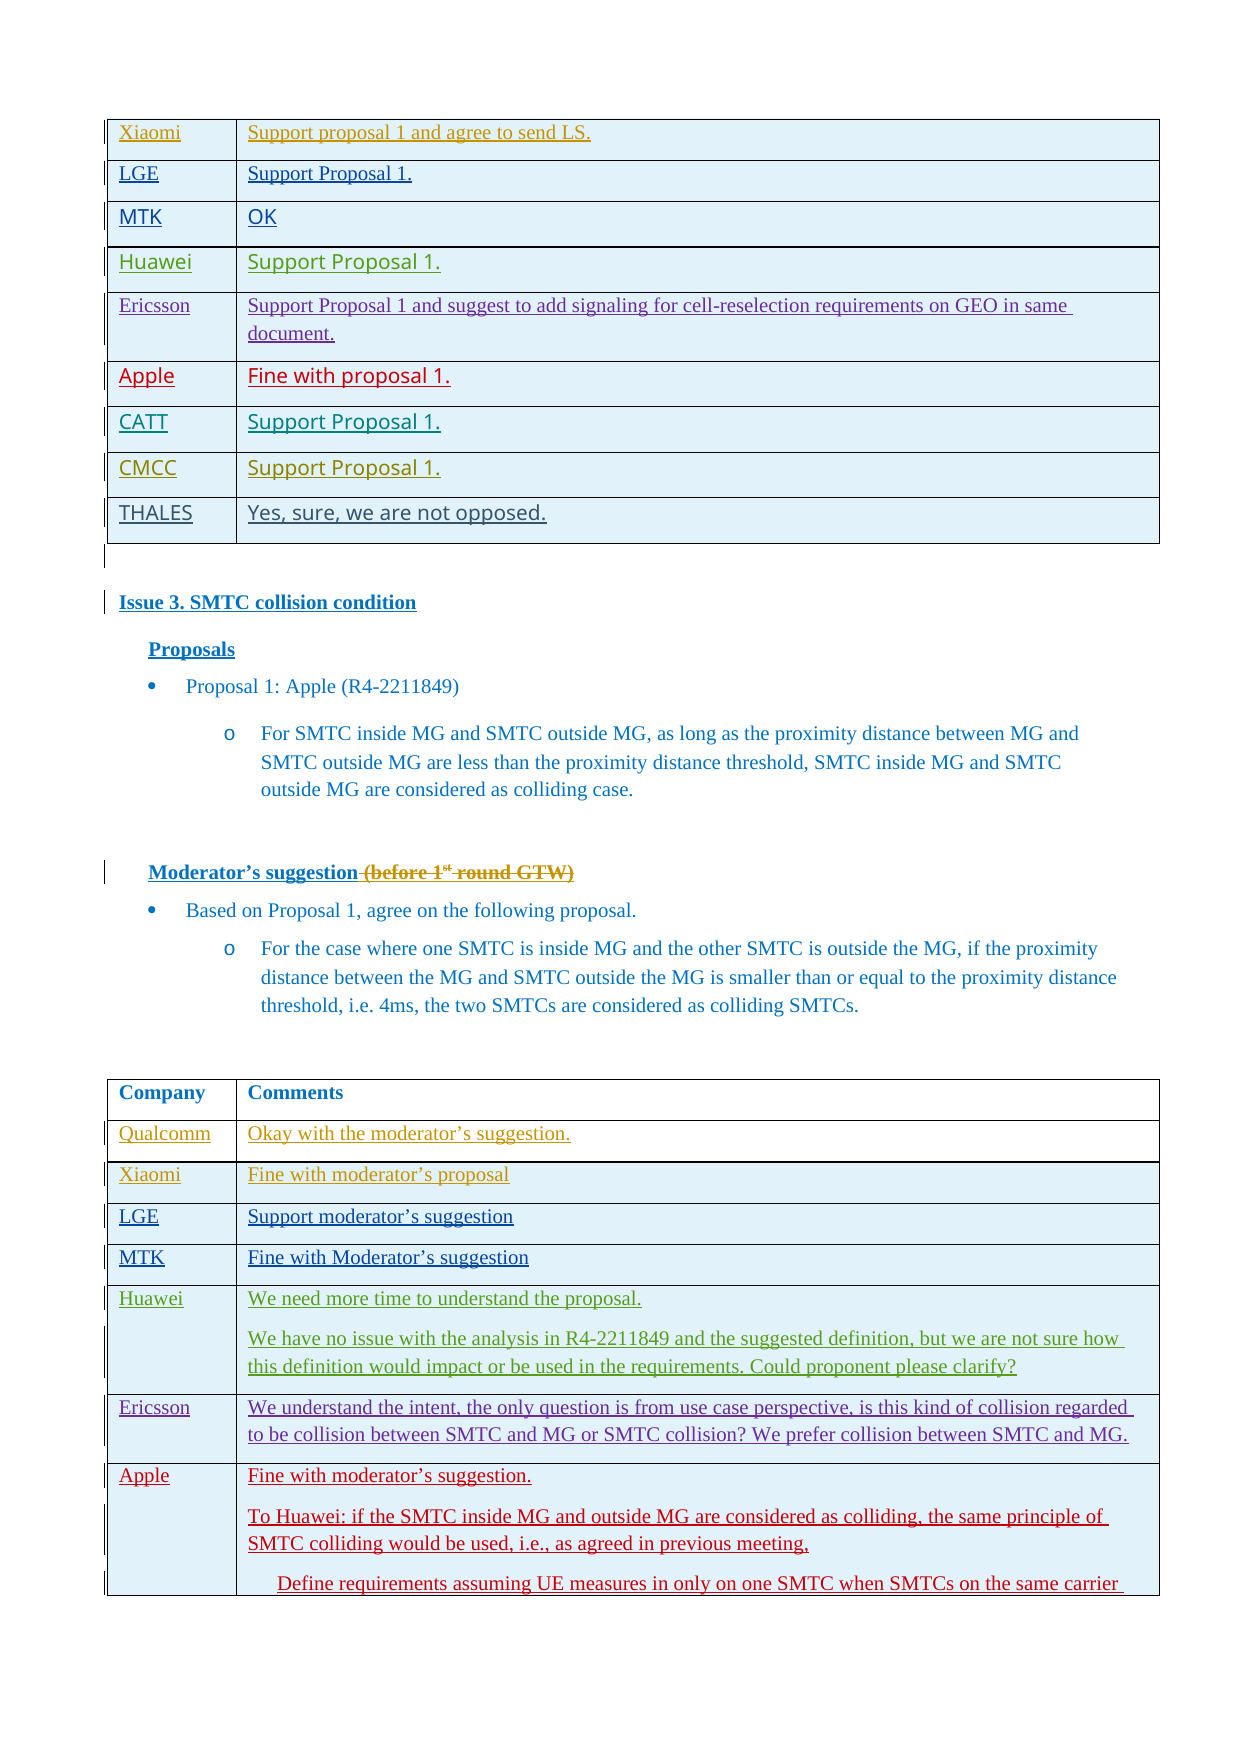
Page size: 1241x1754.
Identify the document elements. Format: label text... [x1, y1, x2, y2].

text Moderator’s suggestion [118, 860, 1122, 884]
text Issue 3. SMTC collision condition [118, 590, 1122, 614]
list Based on Proposal 1, agree on the following proposal. [148, 898, 1122, 922]
list Proposal 1: Apple (R4-2211849) [148, 674, 1122, 698]
table_cell [237, 1121, 1159, 1161]
text Proposals [118, 636, 1122, 661]
table_header Company [108, 1080, 236, 1120]
table_header Comments [237, 1080, 1159, 1120]
table_cell [108, 1121, 236, 1161]
list For the case where one SMTC is inside MG and the other SMTC is outside the MG, if the proximity distance between the MG and SMTC outside the MG is smaller than or equal to the proximity distance threshold, i.e. 4ms, the two SMTCs are considered as colliding SMTCs. [223, 936, 1122, 1017]
list For SMTC inside MG and SMTC outside MG, as long as the proximity distance between MG and SMTC outside MG are less than the proximity distance threshold, SMTC inside MG and SMTC outside MG are considered as colliding case. [223, 721, 1122, 801]
